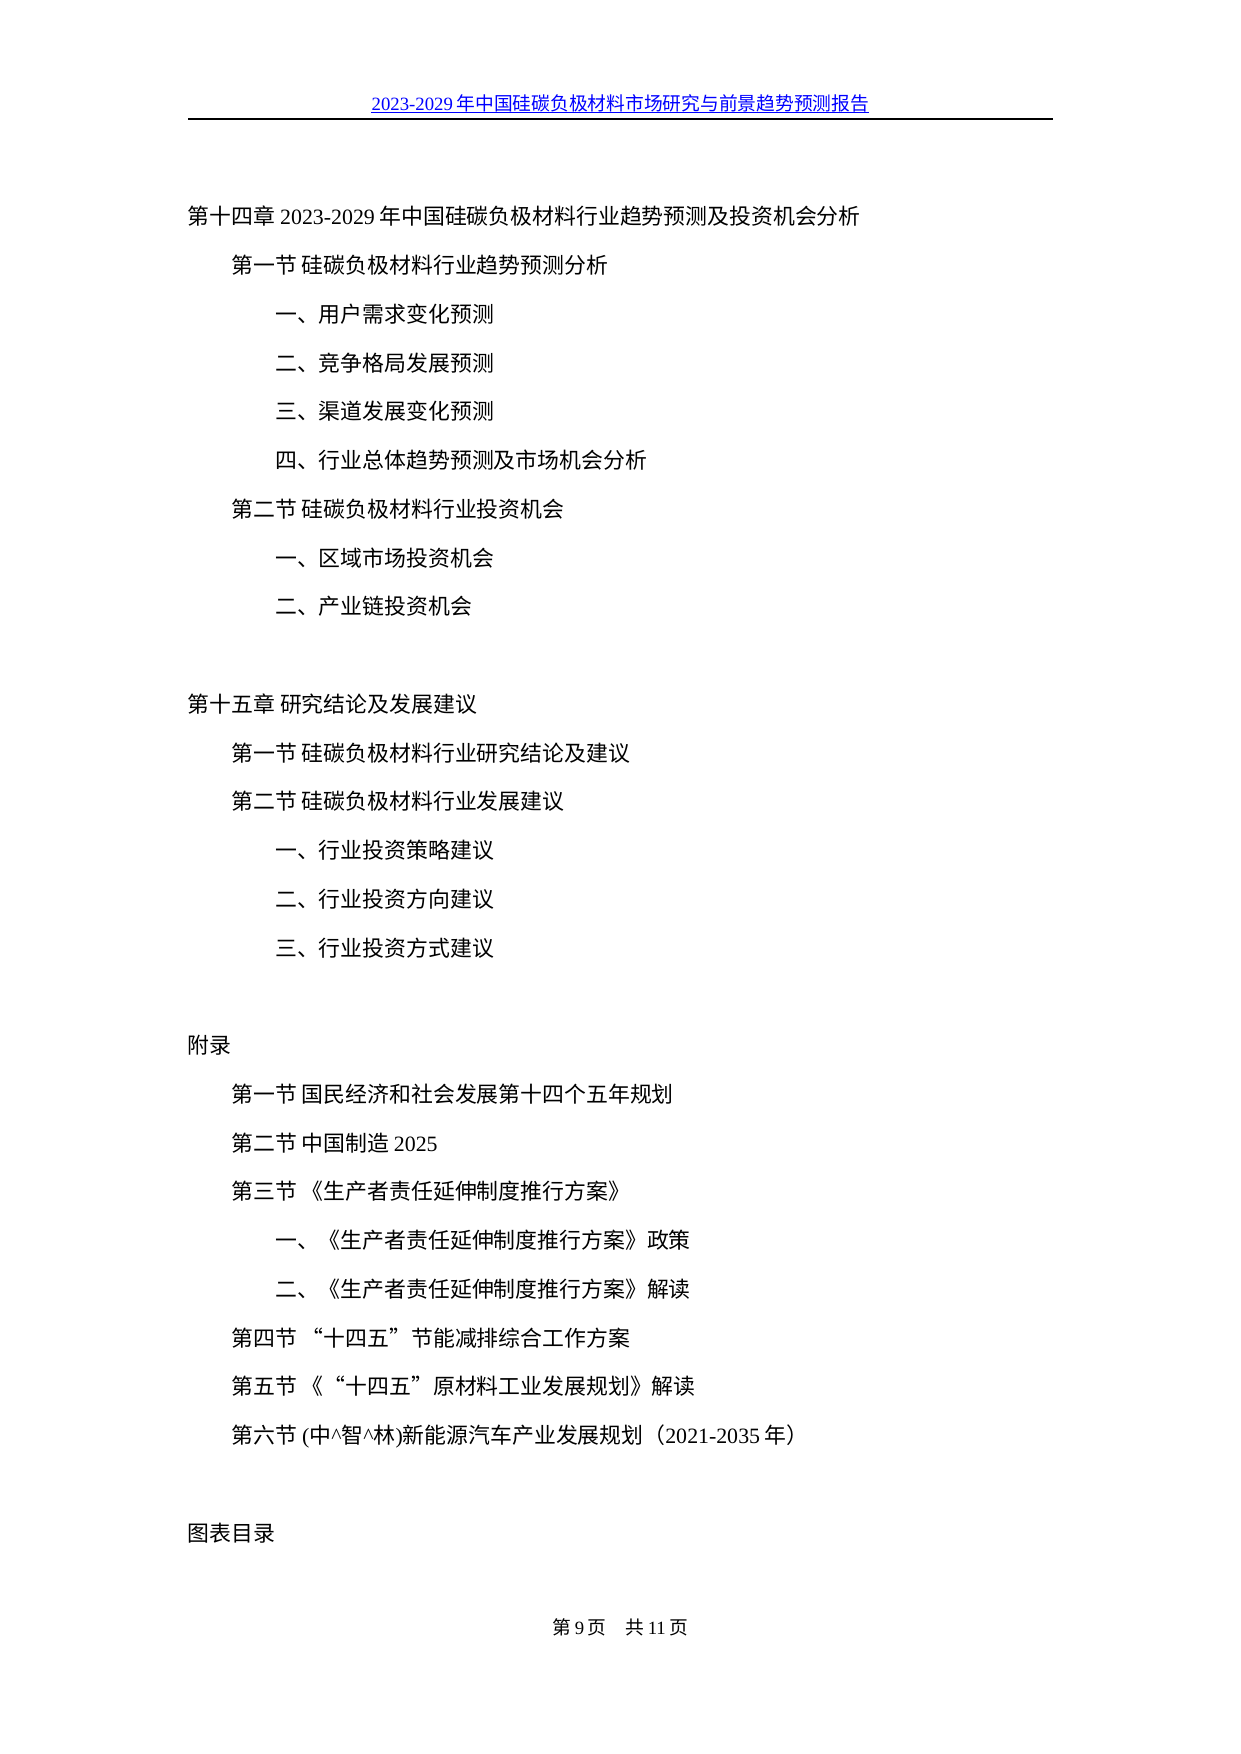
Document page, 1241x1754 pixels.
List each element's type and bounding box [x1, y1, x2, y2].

text [187, 150, 1053, 1548]
